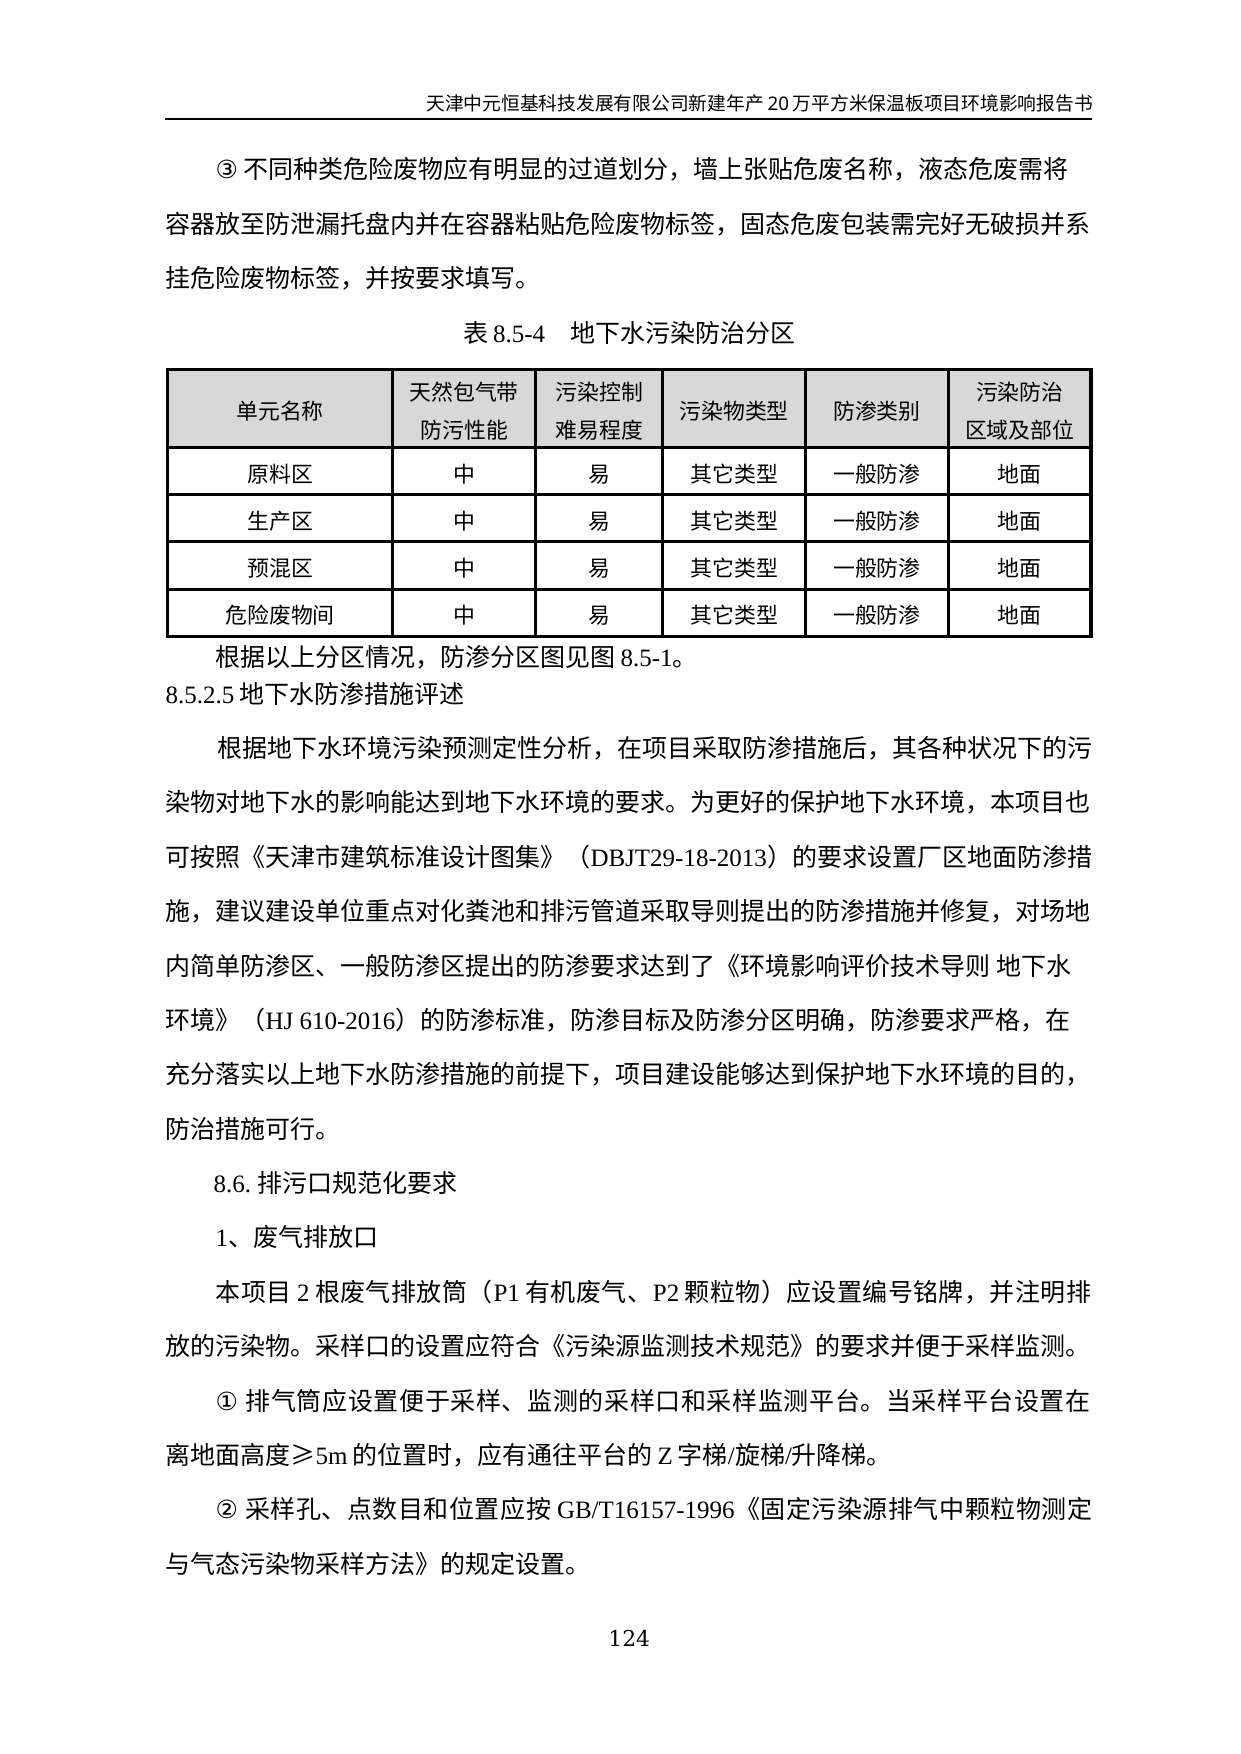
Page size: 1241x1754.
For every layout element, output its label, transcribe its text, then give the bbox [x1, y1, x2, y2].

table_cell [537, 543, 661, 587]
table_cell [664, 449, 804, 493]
text 1、废气排放口 [165, 1218, 1092, 1254]
text ① 排气筒应设置便于采样、监测的采样口和采样监测平台。当采样平台设置在离地面高度≥5m的位置时，应有通往平台的Z字梯/旋梯/升降梯。 [165, 1381, 1092, 1472]
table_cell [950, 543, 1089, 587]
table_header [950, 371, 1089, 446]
subtitle 排污口规范化要求 [210, 1163, 1092, 1200]
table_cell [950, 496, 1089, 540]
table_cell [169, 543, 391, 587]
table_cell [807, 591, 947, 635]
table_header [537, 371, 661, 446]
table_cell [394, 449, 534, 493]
text ② 采样孔、点数目和位置应按GB/T16157-1996《固定污染源排气中颗粒物测定与气态污染物采样方法》的规定设置。 [165, 1490, 1092, 1580]
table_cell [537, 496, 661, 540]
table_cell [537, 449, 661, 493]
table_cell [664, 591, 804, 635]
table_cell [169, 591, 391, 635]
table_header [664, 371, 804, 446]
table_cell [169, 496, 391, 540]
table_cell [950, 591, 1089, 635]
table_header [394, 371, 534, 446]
text 根据地下水环境污染预测定性分析，在项目采取防渗措施后，其各种状况下的污染物对地下水的影响能达到地下水环境的要求。为更好的保护地下水环境，本项目也可按照《天津市建筑标准设计图集》（DBJT29-18-2013）的要求设置厂区地面防渗措施，建议建设单位重点对化粪池和排污管道采取导则提出的防渗措施并修复，对场地内简单防渗区、一般防渗区提出的防渗要求达到了《环境影响评价技术导则 地下水环境》（HJ 610-2016）的防渗标准，防渗目标及防渗分区明确，防渗要求严格，在充分落实以上地下水防渗措施的前提下，项目建设能够达到保护地下水环境的目的，防治措施可行。 [165, 728, 1092, 1145]
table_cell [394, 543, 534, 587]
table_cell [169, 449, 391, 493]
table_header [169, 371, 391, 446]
text 表8.5-4 地下水污染防治分区 [165, 313, 1092, 349]
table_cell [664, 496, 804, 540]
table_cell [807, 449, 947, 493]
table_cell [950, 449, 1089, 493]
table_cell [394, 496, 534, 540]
text 根据以上分区情况，防渗分区图见图8.5-1。 [165, 638, 1092, 674]
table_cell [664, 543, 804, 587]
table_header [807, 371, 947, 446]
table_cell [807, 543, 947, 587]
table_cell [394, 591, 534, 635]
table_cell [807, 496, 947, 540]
text 8.5.2.5地下水防渗措施评述 [165, 674, 1092, 710]
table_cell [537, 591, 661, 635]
text 本项目2根废气排放筒（P1有机废气、P2颗粒物）应设置编号铭牌，并注明排放的污染物。采样口的设置应符合《污染源监测技术规范》的要求并便于采样监测。 [165, 1272, 1092, 1363]
text ③不同种类危险废物应有明显的过道划分，墙上张贴危废名称，液态危废需将容器放至防泄漏托盘内并在容器粘贴危险废物标签，固态危废包装需完好无破损并系挂危险废物标签，并按要求填写。 [165, 150, 1092, 295]
